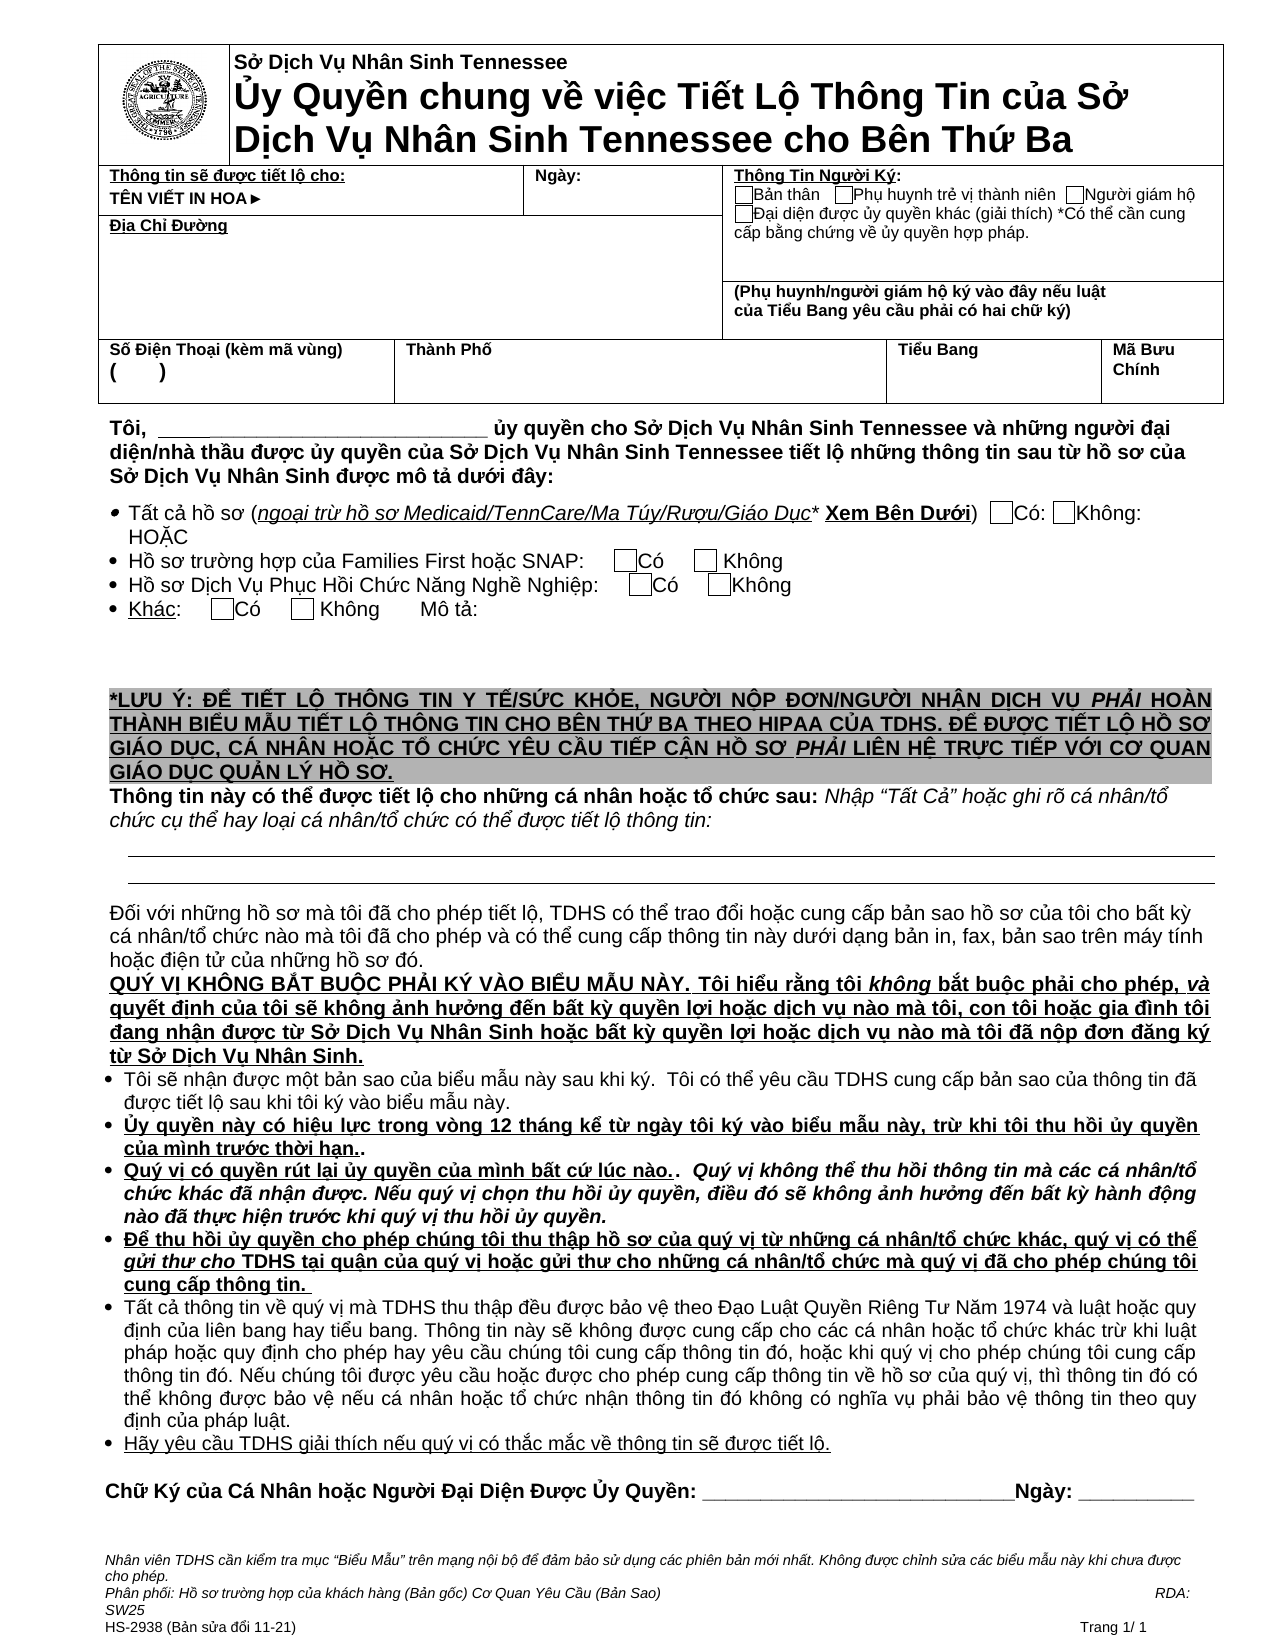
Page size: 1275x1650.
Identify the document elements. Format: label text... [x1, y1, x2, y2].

list Tất cả thông tin về quý vị mà TDHS thu thập đều được bảo vệ theo Đạo Luật Quyền Riêng Tư Năm 1974 và luật hoặc quy định của liên bang hay tiểu bang. Thông tin này sẽ không được cung cấp cho các cá nhân hoặc tổ chức khác trừ khi luật pháp hoặc quy định cho phép hay yêu cầu chúng tôi cung cấp thông tin đó, hoặc khi quý vị cho phép chúng tôi cung cấp thông tin đó. Nếu chúng tôi được yêu cầu hoặc được cho phép cung cấp thông tin về hồ sơ của quý vị, thì thông tin đó có thể không được bảo vệ nếu cá nhân hoặc tổ chức nhận thông tin đó không có nghĩa vụ phải bảo vệ thông tin theo quy định của pháp luật. [105, 1296, 1200, 1432]
list Hãy yêu cầu TDHS giải thích nếu quý vị có thắc mắc về thông tin sẽ được tiết lộ. [105, 1432, 1200, 1455]
list Để thu hồi ủy quyền cho phép chúng tôi thu thập hồ sơ của quý vị từ những cá nhân/tổ chức khác, quý vị có thể gửi thư cho TDHS tại quận của quý vị hoặc gửi thư cho những cá nhân/tổ chức mà quý vị đã cho phép chúng tôi cung cấp thông tin. [105, 1227, 1200, 1296]
table_cell Tiểu Bang [887, 340, 1101, 402]
table_cell Thành Phố [395, 340, 886, 402]
table_cell Thông tin sẽ được tiết lộ cho: TÊN VIẾT IN HOA► [99, 166, 523, 215]
list Ủy quyền này có hiệu lực trong vòng 12 tháng kể từ ngày tôi ký vào biểu mẫu này, trừ khi tôi thu hồi ủy quyền của mình trước thời hạn.. [105, 1114, 1200, 1159]
list Quý vị có quyền rút lại ủy quyền của mình bất cứ lúc nào.. Quý vị không thể thu hồi thông tin mà các cá nhân/tổ chức khác đã nhận được. Nếu quý vị chọn thu hồi ủy quyền, điều đó sẽ không ảnh hưởng đến bất kỳ hành động nào đã thực hiện trước khi quý vị thu hồi ủy quyền. [105, 1159, 1200, 1227]
table_header [99, 45, 229, 164]
table_cell Thông Tin Người Ký: Bản thân Phụ huynh trẻ vị thành niên Người giám hộ Đại diện được ủy quyền khác (giải thích) *Có thể cần cung cấp bằng chứng về ủy quyền hợp pháp. [723, 166, 1223, 281]
list Tôi sẽ nhận được một bản sao của biểu mẫu này sau khi ký. Tôi có thể yêu cầu TDHS cung cấp bản sao của thông tin đã được tiết lộ sau khi tôi ký vào biểu mẫu này. [105, 1068, 1200, 1114]
table_cell (Phụ huynh/người giám hộ ký vào đây nếu luật của Tiểu Bang yêu cầu phải có hai chữ ký) [723, 282, 1223, 339]
table_header Sở Dịch Vụ Nhân Sinh Tennessee Ủy Quyền chung về việc Tiết Lộ Thông Tin của Sở Dịch Vụ Nhân Sinh Tennessee cho Bên Thứ Ba [230, 45, 1223, 164]
table_cell Số Điện Thoại (kèm mã vùng) ( ) [99, 340, 394, 402]
table_cell Địa Chỉ Đường [99, 216, 722, 339]
table_cell Mã Bưu Chính [1102, 340, 1223, 402]
table_cell Ngày: [524, 166, 722, 215]
text Chữ Ký của Cá Nhân hoặc Người Đại Diện Được Ủy Quyền: ___________________________Ngày: __________ [105, 1479, 1200, 1503]
table_cell Tôi, ________________________ ủy quyền cho Sở Dịch Vụ Nhân Sinh Tennessee và những người đại diện/nhà thầu được ủy quyền của Sở Dịch Vụ Nhân Sinh Tennessee tiết lộ những thông tin sau từ hồ sơ của Sở Dịch Vụ Nhân Sinh được mô tả dưới đây: Tất cả hồ sơ (ngoại trừ hồ sơ Medicaid/TennCare/Ma Túy/Rượu/Giáo Dục* Xem Bên Dưới) Có: Không: HOẶC Hồ sơ trường hợp của Families First hoặc SNAP: Có Không Hồ sơ Dịch Vụ Phục Hồi Chức Năng Nghề Nghiệp: Có Không Khác: Có Không Mô tả: *LƯU Ý: ĐỂ TIẾT LỘ THÔNG TIN Y TẾ/SỨC KHỎE, NGƯỜI NỘP ĐƠN/NGƯỜI NHẬN DỊCH VỤ PHẢI HOÀN THÀNH BIỂU MẪU TIẾT LỘ THÔNG TIN CHO BÊN THỨ BA THEO HIPAA CỦA TDHS. ĐỂ ĐƯỢC TIẾT LỘ HỒ SƠ GIÁO DỤC, CÁ NHÂN HOẶC TỔ CHỨC YÊU CẦU TIẾP CẬN HỒ SƠ PHẢI LIÊN HỆ TRỰC TIẾP VỚI CƠ QUAN GIÁO DỤC QUẢN LÝ HỒ SƠ. Thông tin này có thể được tiết lộ cho những cá nhân hoặc tổ chức sau: Nhập “Tất Cả” hoặc ghi rõ cá nhân/tổ chức cụ thể hay loại cá nhân/tổ chức có thể được tiết lộ thông tin: Đối với những hồ sơ mà tôi đã cho phép tiết lộ, TDHS có thể trao đổi hoặc cung cấp bản sao hồ sơ của tôi cho bất kỳ cá nhân/tổ chức nào mà tôi đã cho phép và có thể cung cấp thông tin này dưới dạng bản in, fax, bản sao trên máy tính hoặc điện tử của những hồ sơ đó. QUÝ VỊ KHÔNG BẮT BUỘC PHẢI KÝ VÀO BIỂU MẪU NÀY. Tôi hiểu rằng tôi không bắt buộc phải cho phép, và quyết định của tôi sẽ không ảnh hưởng đến bất kỳ quyền lợi hoặc dịch vụ nào mà tôi, con tôi hoặc gia đình tôi đang nhận được từ Sở Dịch Vụ Nhân Sinh hoặc bất kỳ quyền lợi hoặc dịch vụ nào mà tôi đã nộp đơn đăng ký từ Sở Dịch Vụ Nhân Sinh. [98, 404, 1223, 1068]
